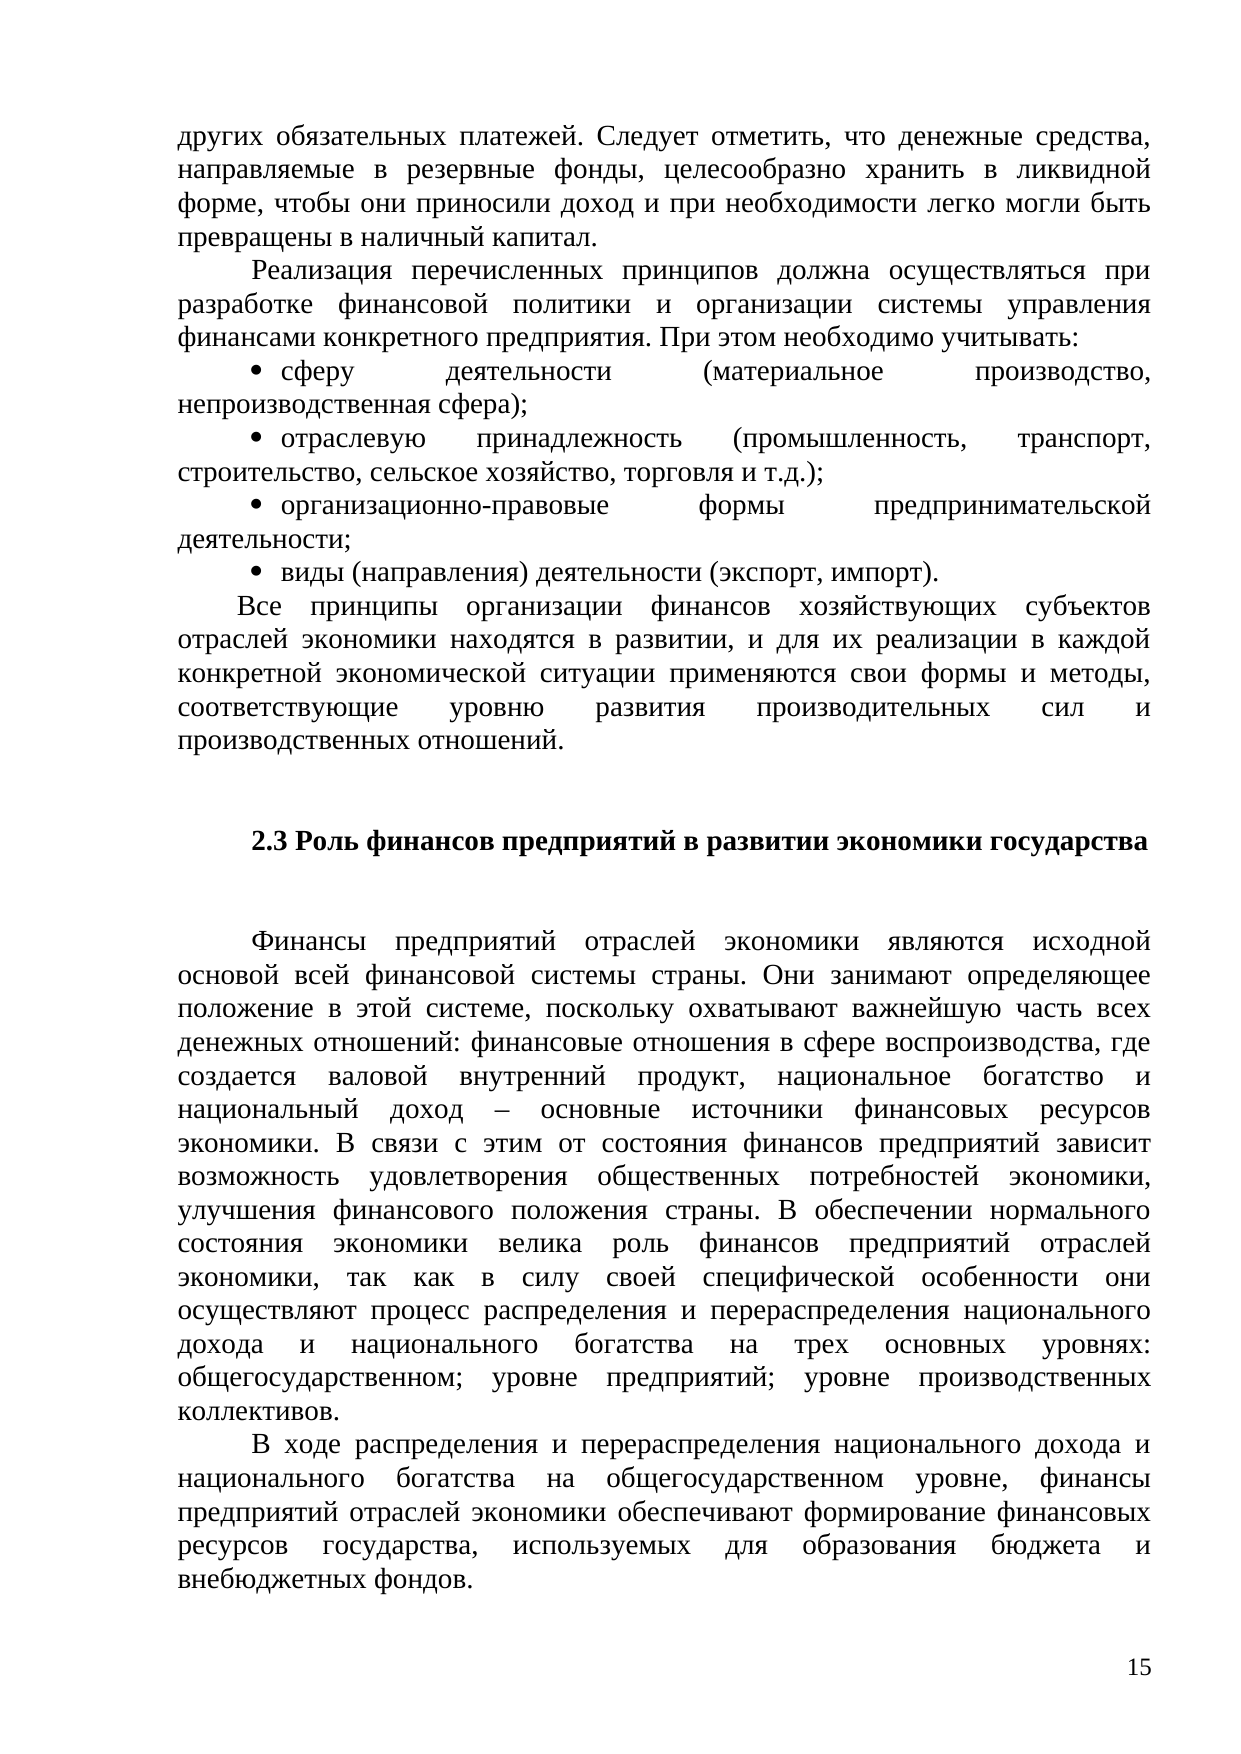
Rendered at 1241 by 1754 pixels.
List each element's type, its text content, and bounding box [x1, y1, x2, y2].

list организационно-правовые формы предпринимательской деятельности; [177, 487, 1152, 554]
text Все принципы организации финансов хозяйствующих субъектов отраслей экономики находятся в развитии, и для их реализации в каждой конкретной экономической ситуации применяются свои формы и методы, соответствующие уровню развития производительных сил и производственных отношений. [177, 588, 1152, 756]
subtitle 2.3 Роль финансов предприятий в развитии экономики государства [177, 823, 1152, 856]
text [177, 118, 1152, 252]
list сферу деятельности (материальное производство, непроизводственная сфера); [177, 353, 1152, 420]
list отраслевую принадлежность (промышленность, транспорт, строительство, сельское хозяйство, торговля и т.д.); [177, 420, 1152, 487]
text Финансы предприятий отраслей экономики являются исходной основой всей финансовой системы страны. Они занимают определяющее положение в этой системе, поскольку охватывают важнейшую часть всех денежных отношений: финансовые отношения в сфере воспроизводства, где создается валовой внутренний продукт, национальное богатство и национальный доход – основные источники финансовых ресурсов экономики. В связи с этим от состояния финансов предприятий зависит возможность удовлетворения общественных потребностей экономики, улучшения финансового положения страны. В обеспечении нормального состояния экономики велика роль финансов предприятий отраслей экономики, так как в силу своей специфической особенности они осуществляют процесс распределения и перераспределения национального дохода и национального богатства на трех основных уровнях: общегосударственном; уровне предприятий; уровне производственных коллективов. [177, 923, 1152, 1427]
text В ходе распределения и перераспределения национального дохода и национального богатства на общегосударственном уровне, финансы предприятий отраслей экономики обеспечивают формирование финансовых ресурсов государства, используемых для образования бюджета и внебюджетных фондов. [177, 1427, 1152, 1594]
text Реализация перечисленных принципов должна осуществляться при разработке финансовой политики и организации системы управления финансами конкретного предприятия. При этом необходимо учитывать: [177, 252, 1152, 353]
list виды (направления) деятельности (экспорт, импорт). [177, 554, 1152, 588]
